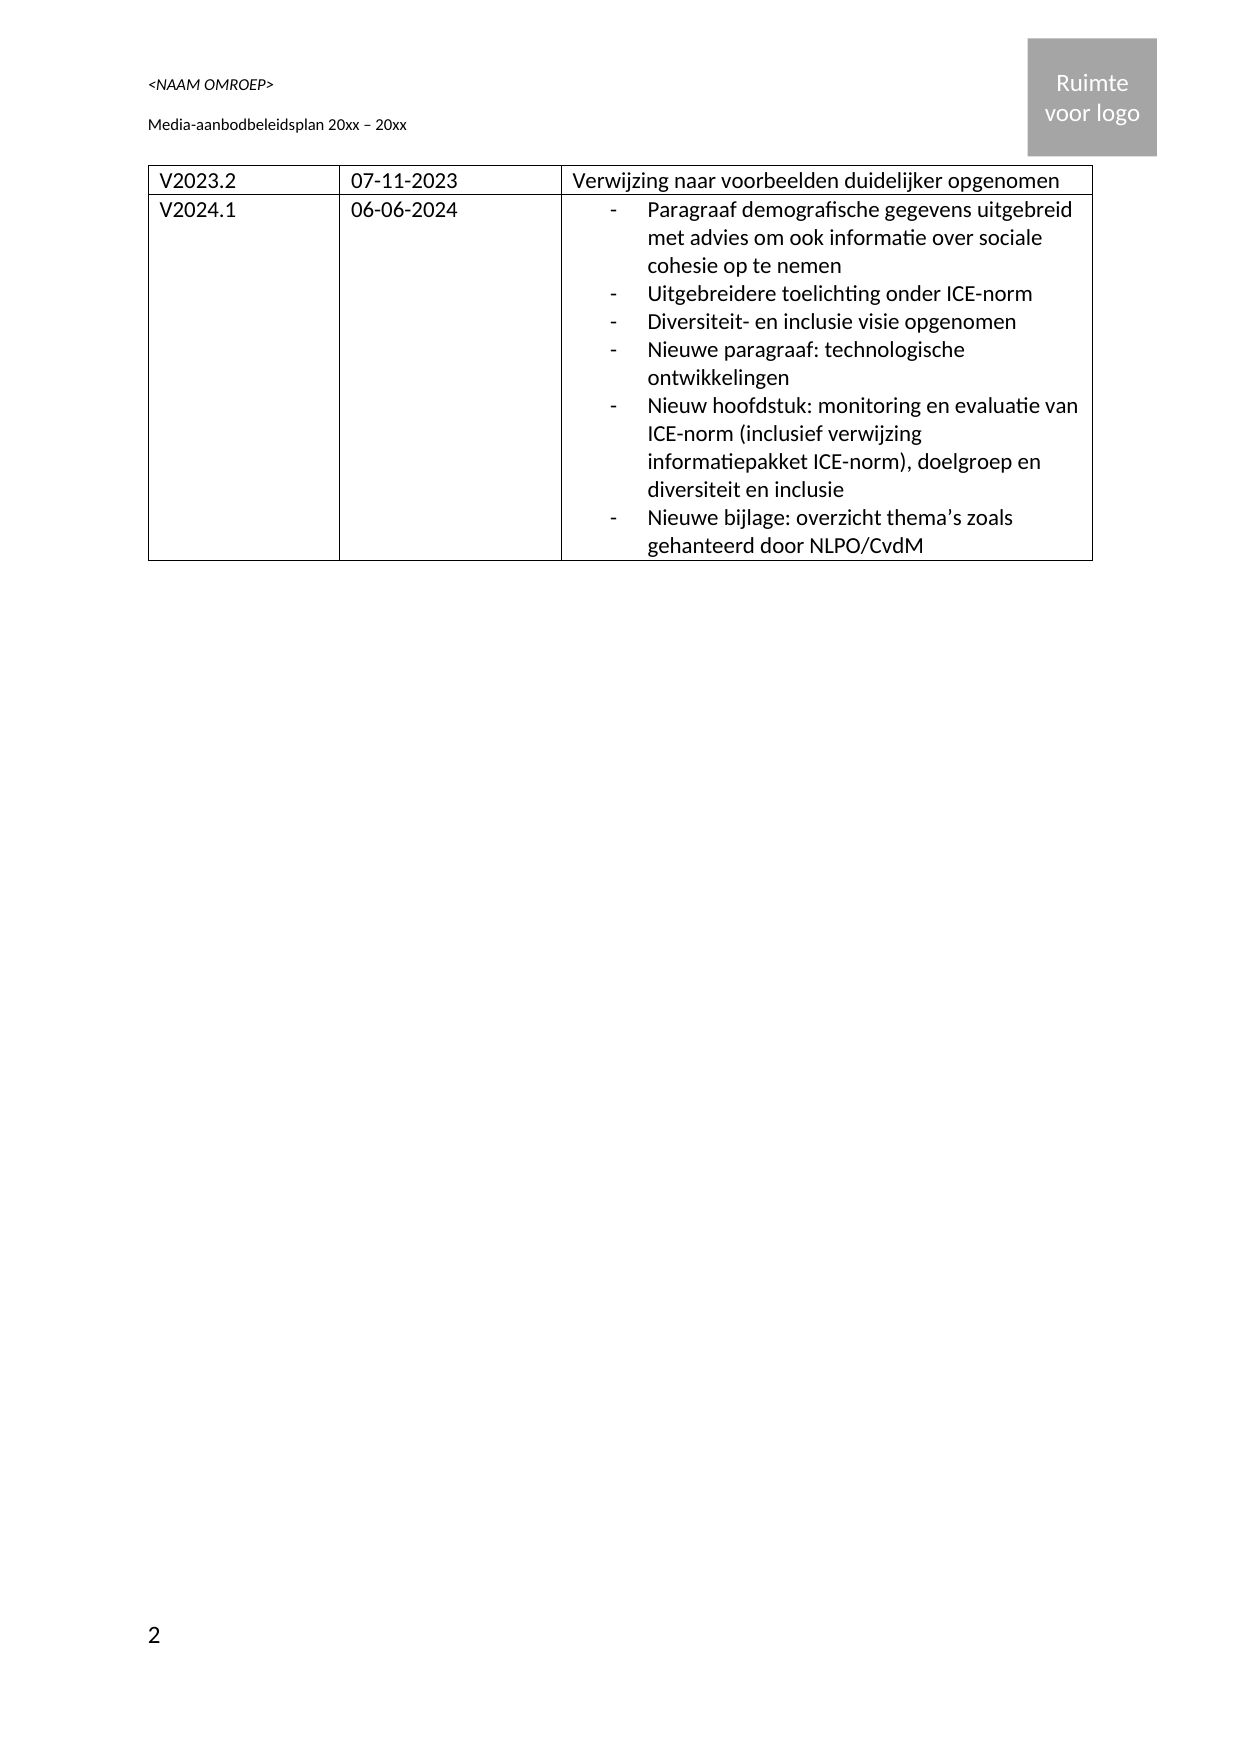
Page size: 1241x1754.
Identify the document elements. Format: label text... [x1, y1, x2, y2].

table_cell Verwijzing naar voorbeelden duidelijker opgenomen [562, 166, 1092, 194]
table_cell 07-11-2023 [340, 166, 561, 194]
table_cell V2024.1 [149, 195, 339, 559]
table_cell 06-06-2024 [340, 195, 561, 559]
table_cell V2023.2 [149, 166, 339, 194]
table_cell Paragraaf demografische gegevens uitgebreid met advies om ook informatie over sociale cohesie op te nemen Uitgebreidere toelichting onder ICE-norm Diversiteit- en inclusie visie opgenomen Nieuwe paragraaf: technologische ontwikkelingen Nieuw hoofdstuk: monitoring en evaluatie van ICE-norm (inclusief verwijzing informatiepakket ICE-norm), doelgroep en diversiteit en inclusie Nieuwe bijlage: overzicht thema’s zoals gehanteerd door NLPO/CvdM [562, 195, 1092, 559]
